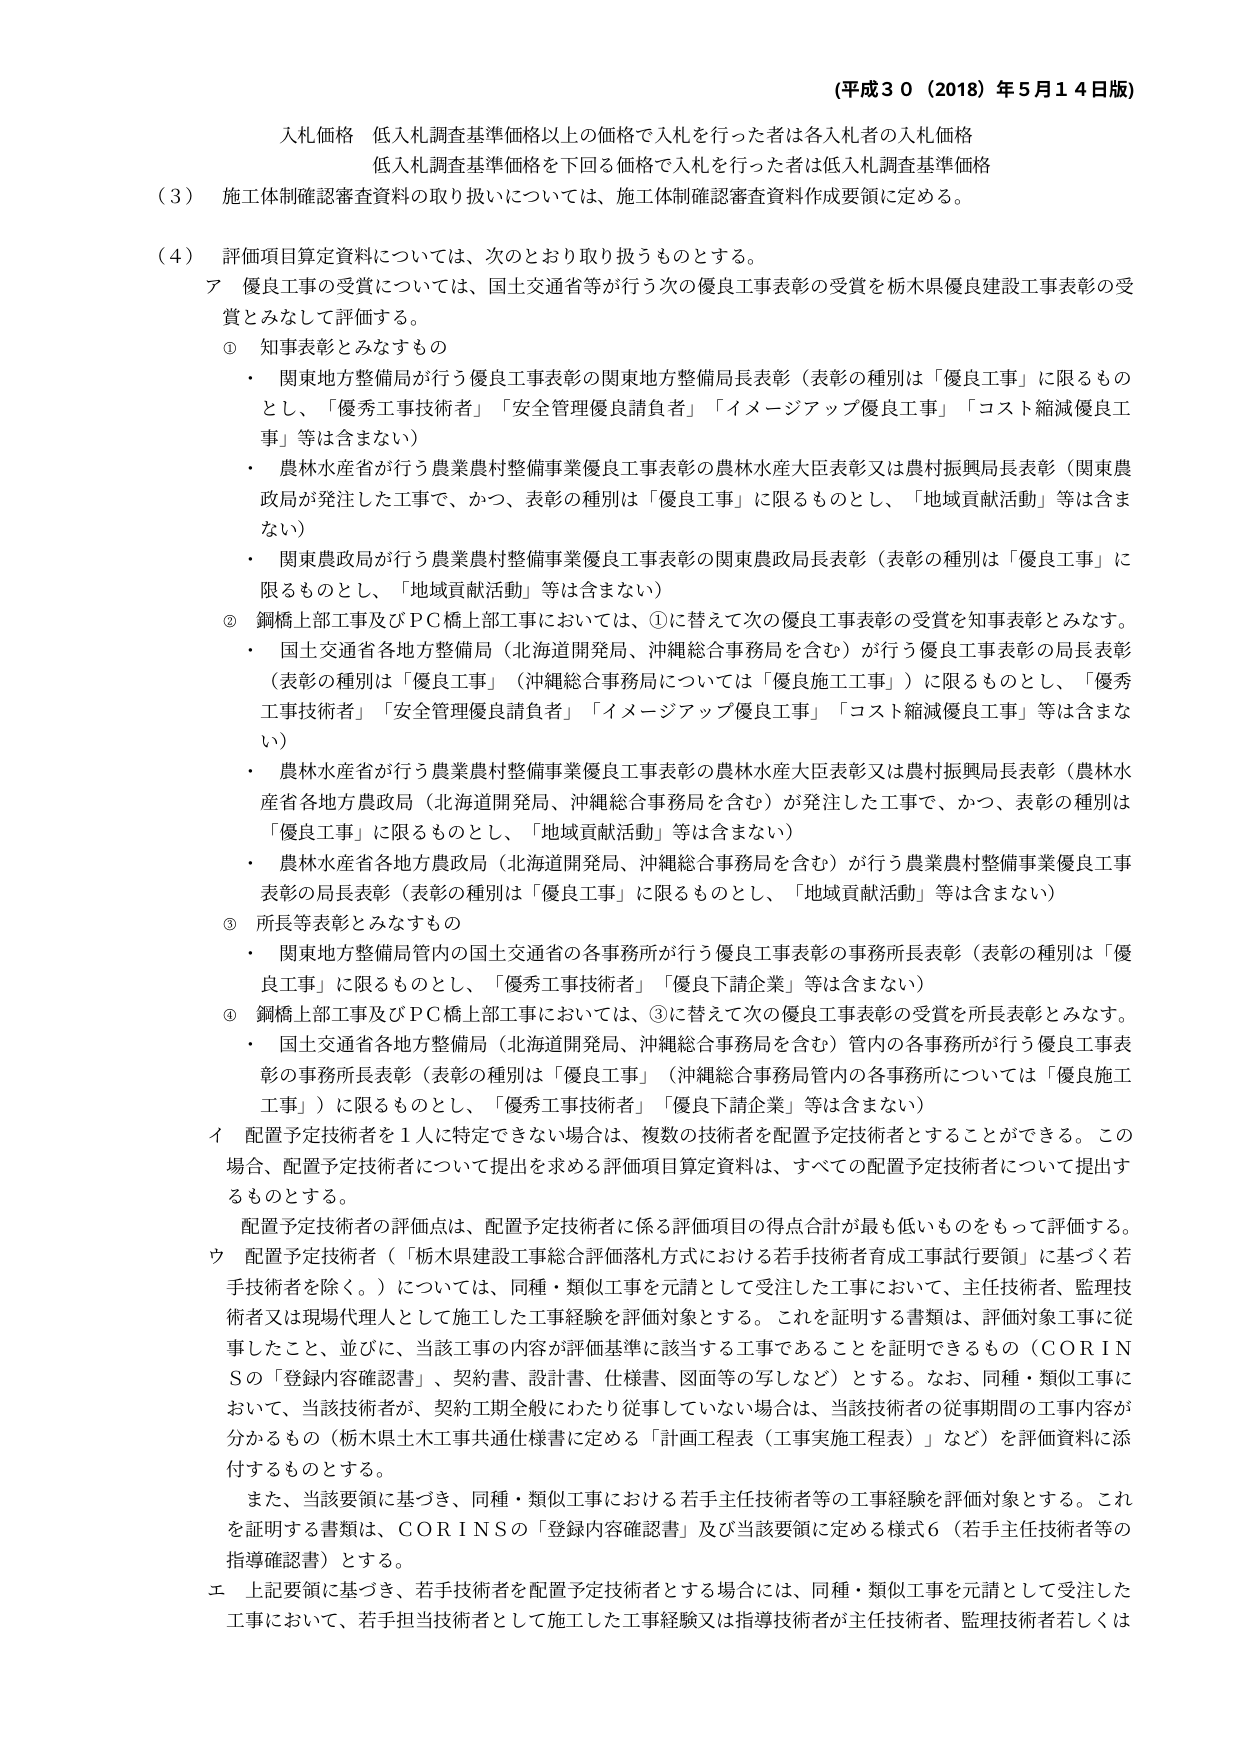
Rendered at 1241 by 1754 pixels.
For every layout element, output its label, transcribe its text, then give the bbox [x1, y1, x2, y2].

text （４） 評価項目算定資料については、次のとおり取り扱うものとする。 [148, 240, 1134, 271]
text イ 配置予定技術者を１人に特定できない場合は、複数の技術者を配置予定技術者とすることができる。この場合、配置予定技術者について提出を求める評価項目算定資料は、すべての配置予定技術者について提出するものとする。 [208, 1119, 1134, 1210]
text ④ 鋼橋上部工事及びＰＣ橋上部工事においては、③に替えて次の優良工事表彰の受賞を所長表彰とみなす。 [223, 998, 1134, 1028]
text ・ 国土交通省各地方整備局（北海道開発局、沖縄総合事務局を含む）管内の各事務所が行う優良工事表彰の事務所長表彰（表彰の種別は「優良工事」（沖縄総合事務局管内の各事務所については「優良施工工事」）に限るものとし、「優秀工事技術者」「優良下請企業」等は含まない） [241, 1028, 1134, 1119]
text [208, 1574, 1134, 1635]
text ・ 関東地方整備局管内の国土交通省の各事務所が行う優良工事表彰の事務所長表彰（表彰の種別は「優良工事」に限るものとし、「優秀工事技術者」「優良下請企業」等は含まない） [241, 938, 1134, 998]
text ・ 国土交通省各地方整備局（北海道開発局、沖縄総合事務局を含む）が行う優良工事表彰の局長表彰（表彰の種別は「優良工事」（沖縄総合事務局については「優良施工工事」）に限るものとし、「優秀工事技術者」「安全管理優良請負者」「イメージアップ優良工事」「コスト縮減優良工事」等は含まない） [241, 634, 1134, 756]
text 低入札調査基準価格を下回る価格で入札を行った者は低入札調査基準価格 [185, 149, 1134, 180]
text 配置予定技術者の評価点は、配置予定技術者に係る評価項目の得点合計が最も低いものをもって評価する。 [148, 1210, 1134, 1241]
text 入札価格 低入札調査基準価格以上の価格で入札を行った者は各入札者の入札価格 [185, 119, 1134, 149]
text ・ 関東地方整備局が行う優良工事表彰の関東地方整備局長表彰（表彰の種別は「優良工事」に限るものとし、「優秀工事技術者」「安全管理優良請負者」「イメージアップ優良工事」「コスト縮減優良工事」等は含まない） [241, 362, 1134, 453]
text ア 優良工事の受賞については、国土交通省等が行う次の優良工事表彰の受賞を栃木県優良建設工事表彰の受賞とみなして評価する。 [204, 271, 1134, 331]
text ・ 農林水産省が行う農業農村整備事業優良工事表彰の農林水産大臣表彰又は農村振興局長表彰（農林水産省各地方農政局（北海道開発局、沖縄総合事務局を含む）が発注した工事で、かつ、表彰の種別は「優良工事」に限るものとし、「地域貢献活動」等は含まない） [241, 756, 1134, 847]
text ・ 農林水産省が行う農業農村整備事業優良工事表彰の農林水産大臣表彰又は農村振興局長表彰（関東農政局が発注した工事で、かつ、表彰の種別は「優良工事」に限るものとし、「地域貢献活動」等は含まない） [241, 453, 1134, 543]
text ・ 農林水産省各地方農政局（北海道開発局、沖縄総合事務局を含む）が行う農業農村整備事業優良工事表彰の局長表彰（表彰の種別は「優良工事」に限るものとし、「地域貢献活動」等は含まない） [241, 847, 1134, 907]
text ウ 配置予定技術者（「栃木県建設工事総合評価落札方式における若手技術者育成工事試行要領」に基づく若手技術者を除く。）については、同種・類似工事を元請として受注した工事において、主任技術者、監理技術者又は現場代理人として施工した工事経験を評価対象とする。これを証明する書類は、評価対象工事に従事したこと、並びに、当該工事の内容が評価基準に該当する工事であることを証明できるもの（ＣＯＲＩＮＳの「登録内容確認書」、契約書、設計書、仕様書、図面等の写しなど）とする。なお、同種・類似工事において、当該技術者が、契約工期全般にわたり従事していない場合は、当該技術者の従事期間の工事内容が分かるもの（栃木県土木工事共通仕様書に定める「計画工程表（工事実施工程表）」など）を評価資料に添付するものとする。 [208, 1241, 1134, 1483]
list 知事表彰とみなすもの [223, 331, 1134, 362]
text （３） 施工体制確認審査資料の取り扱いについては、施工体制確認審査資料作成要領に定める。 [148, 180, 1134, 210]
text ③ 所長等表彰とみなすもの [148, 907, 1134, 938]
text また、当該要領に基づき、同種・類似工事における若手主任技術者等の工事経験を評価対象とする。これを証明する書類は、ＣＯＲＩＮＳの「登録内容確認書」及び当該要領に定める様式６（若手主任技術者等の指導確認書）とする。 [226, 1483, 1134, 1574]
text ・ 関東農政局が行う農業農村整備事業優良工事表彰の関東農政局長表彰（表彰の種別は「優良工事」に限るものとし、「地域貢献活動」等は含まない） [241, 543, 1134, 604]
text ② 鋼橋上部工事及びＰＣ橋上部工事においては、①に替えて次の優良工事表彰の受賞を知事表彰とみなす。 [223, 604, 1134, 634]
